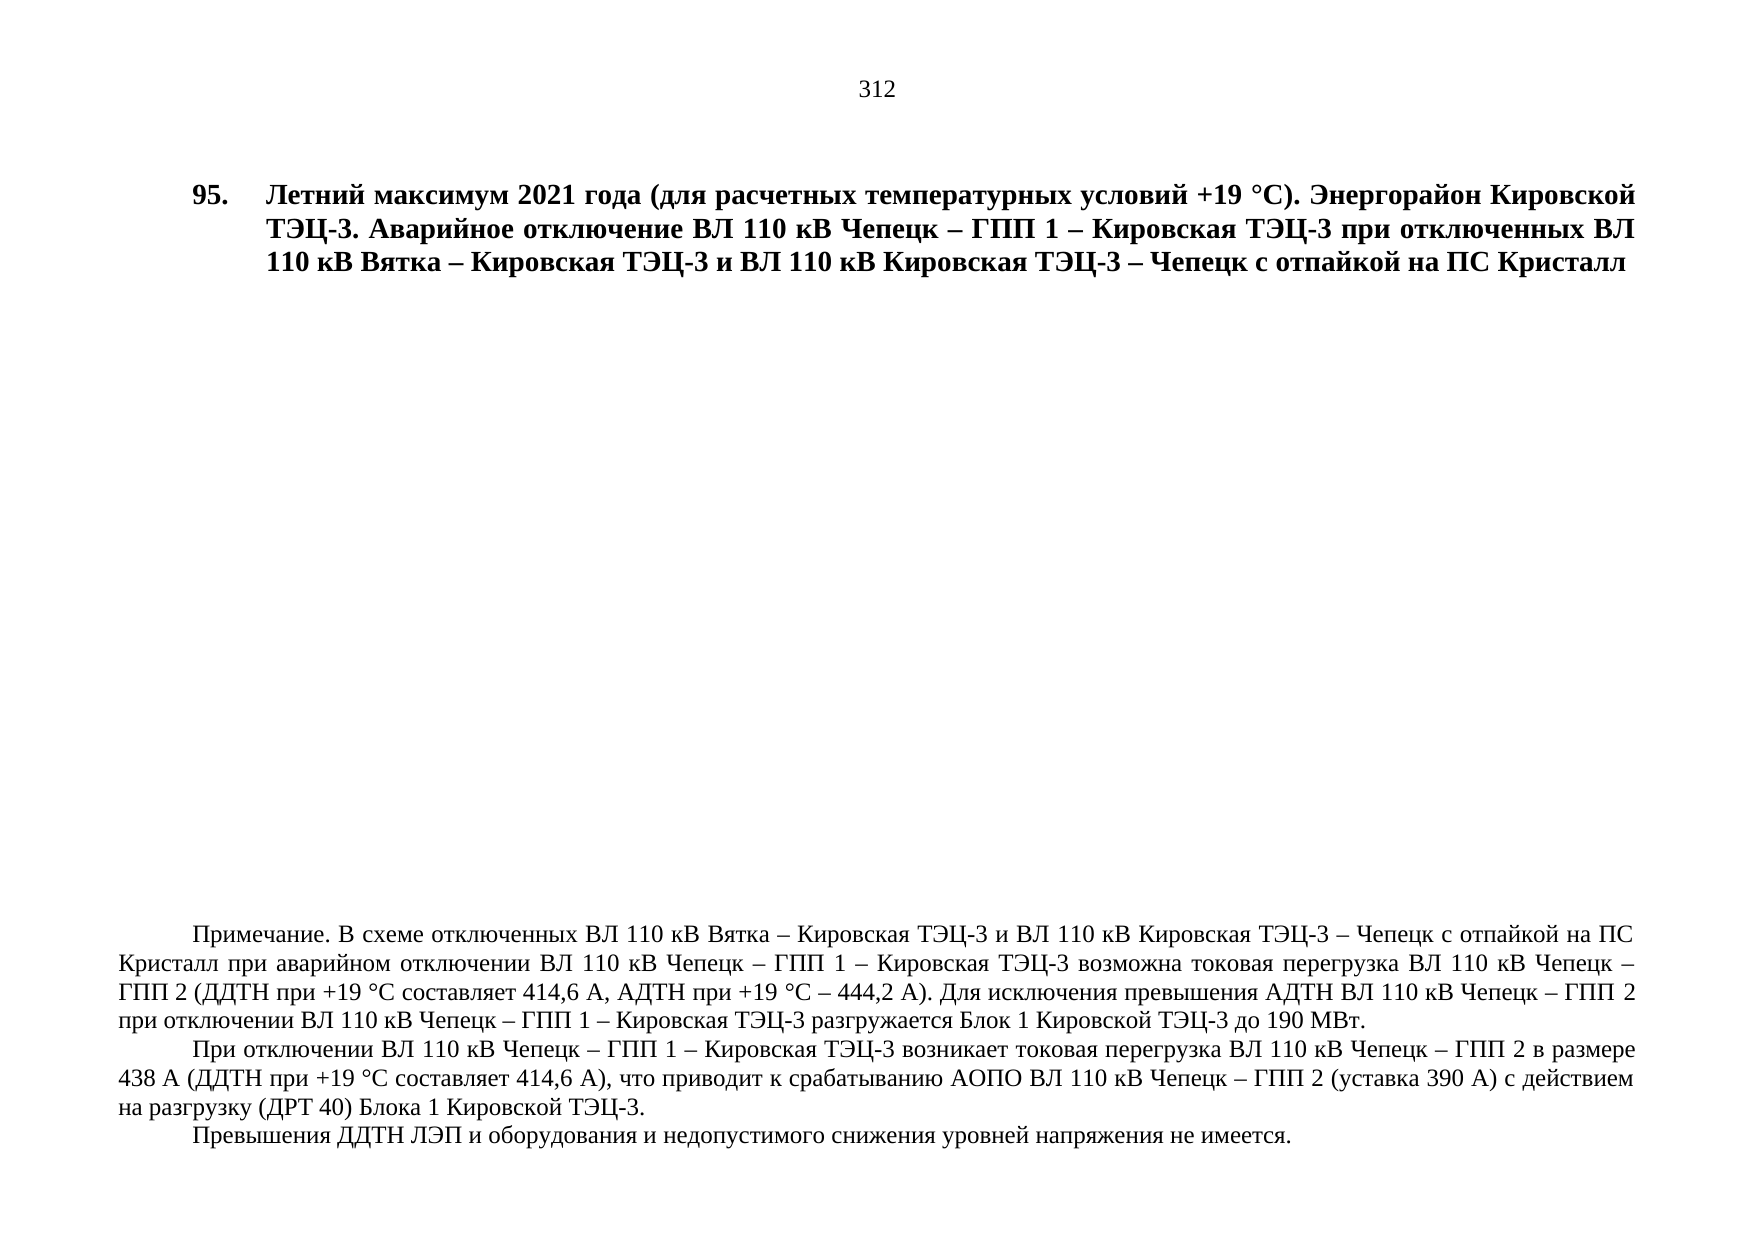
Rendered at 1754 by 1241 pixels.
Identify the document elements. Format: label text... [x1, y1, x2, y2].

text Примечание. В схеме отключенных ВЛ 110 кВ Вятка – Кировская ТЭЦ-3 и ВЛ 110 кВ Кировская ТЭЦ-3 – Чепецк с отпайкой на ПС Кристалл при аварийном отключении ВЛ 110 кВ Чепецк – ГПП 1 – Кировская ТЭЦ-3 возможна токовая перегрузка ВЛ 110 кВ Чепецк – ГПП 2 (ДДТН при +19 °С составляет 414,6 А, АДТН при +19 °С – 444,2 А). Для исключения превышения АДТН ВЛ 110 кВ Чепецк – ГПП 2 при отключении ВЛ 110 кВ Чепецк – ГПП 1 – Кировская ТЭЦ-3 разгружается Блок 1 Кировской ТЭЦ-3 до 190 МВт. [118, 919, 1636, 1034]
text Превышения ДДТН ЛЭП и оборудования и недопустимого снижения уровней напряжения не имеется. [118, 1121, 1636, 1149]
text При отключении ВЛ 110 кВ Чепецк – ГПП 1 – Кировская ТЭЦ-3 возникает токовая перегрузка ВЛ 110 кВ Чепецк – ГПП 2 в размере 438 А (ДДТН при +19 °С составляет 414,6 А), что приводит к срабатыванию АОПО ВЛ 110 кВ Чепецк – ГПП 2 (уставка 390 А) с действием на разгрузку (ДРТ 40) Блока 1 Кировской ТЭЦ-3. [118, 1034, 1636, 1121]
text Летний максимум 2021 года (для расчетных температурных условий +19 °С). Энергорайон Кировской ТЭЦ-3. Аварийное отключение ВЛ 110 кВ Чепецк – ГПП 1 – Кировская ТЭЦ-3 при отключенных ВЛ 110 кВ Вятка – Кировская ТЭЦ-3 и ВЛ 110 кВ Кировская ТЭЦ-3 – Чепецк с отпайкой на ПС Кристалл [192, 177, 1636, 278]
